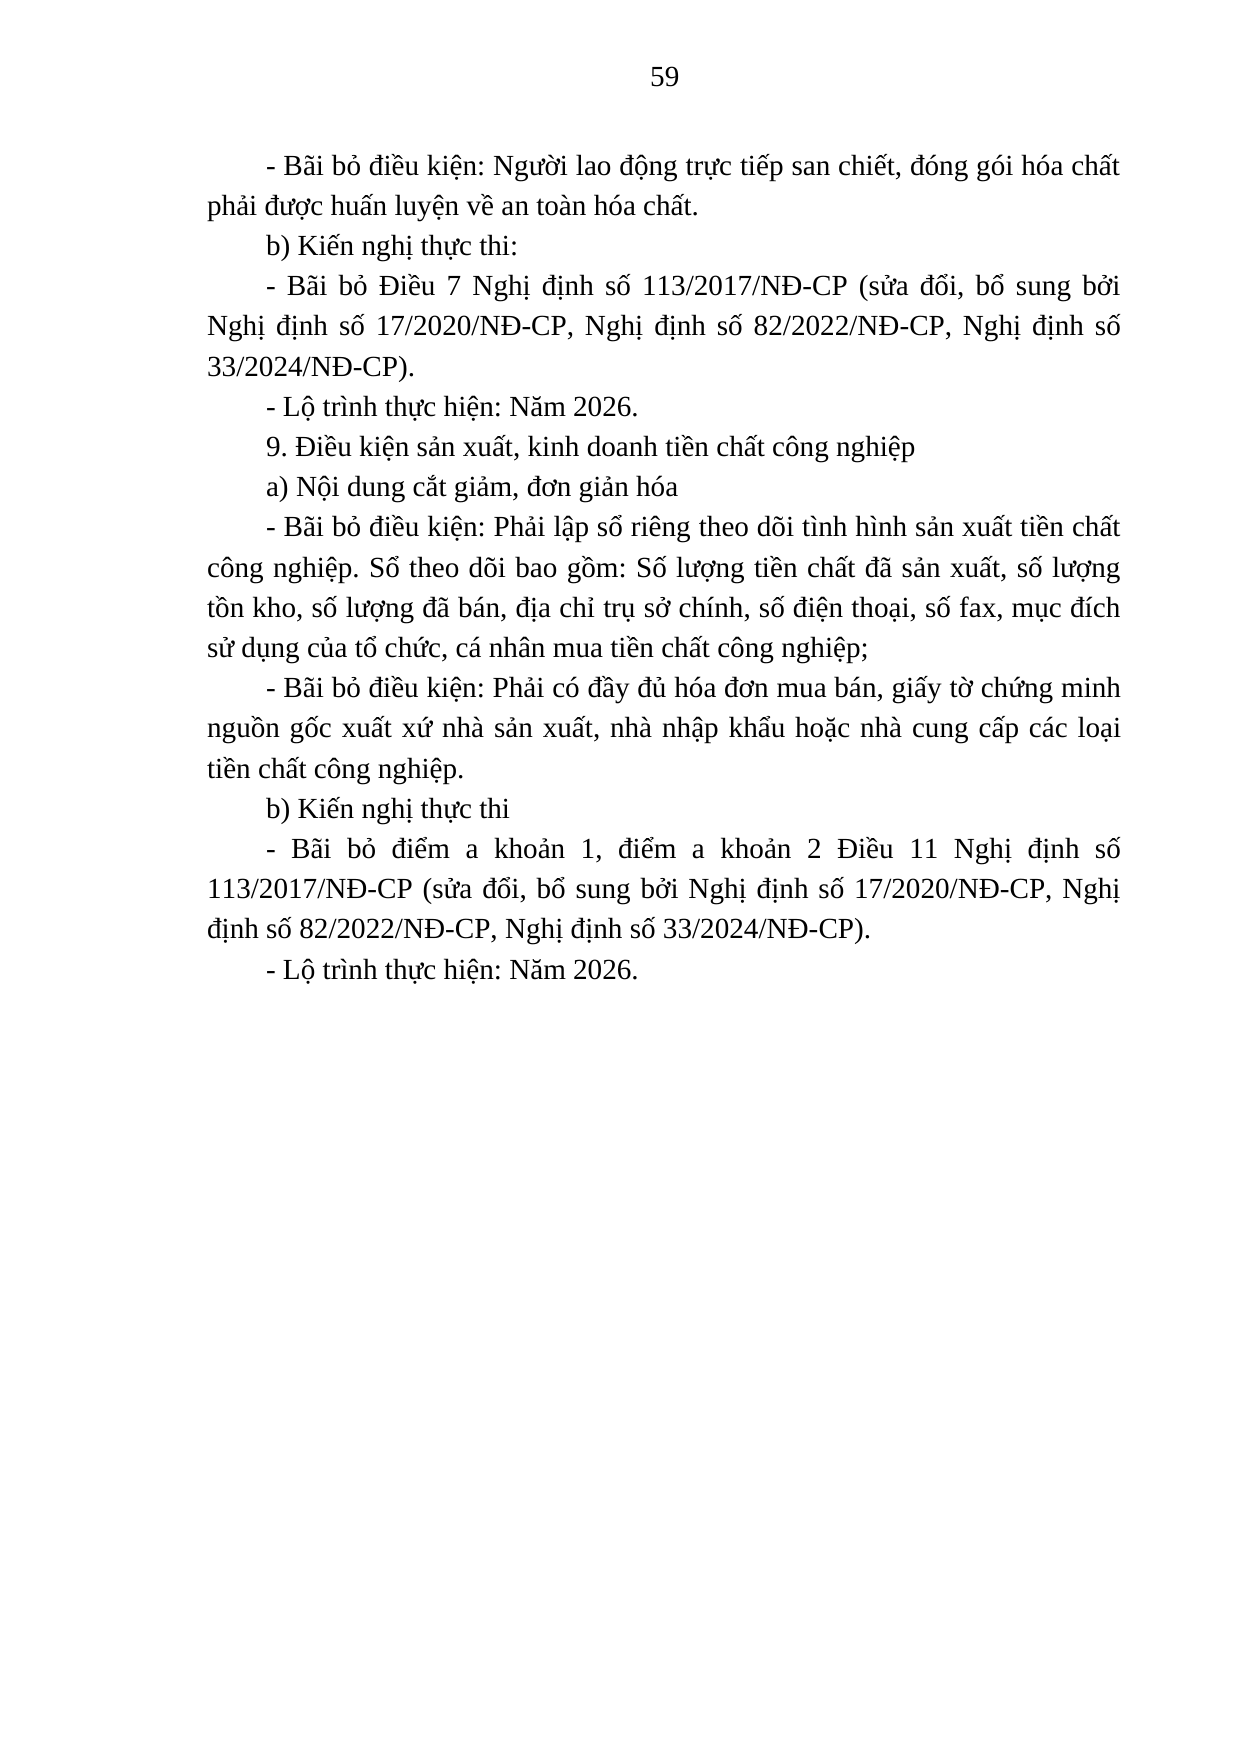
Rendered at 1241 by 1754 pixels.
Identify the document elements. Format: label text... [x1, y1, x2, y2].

list a) Nội dung cắt giảm, đơn giản hóa [207, 469, 1122, 503]
list b) Kiến nghị thực thi: [207, 228, 1122, 262]
list - Bãi bỏ điều kiện: Phải lập sổ riêng theo dõi tình hình sản xuất tiền chất công nghiệp. Sổ theo dõi bao gồm: Số lượng tiền chất đã sản xuất, số lượng tồn kho, số lượng đã bán, địa chỉ trụ sở chính, số điện thoại, số fax, mục đích sử dụng của tổ chức, cá nhân mua tiền chất công nghiệp; [207, 509, 1122, 664]
list - Bãi bỏ điều kiện: Phải có đầy đủ hóa đơn mua bán, giấy tờ chứng minh nguồn gốc xuất xứ nhà sản xuất, nhà nhập khẩu hoặc nhà cung cấp các loại tiền chất công nghiệp. [207, 670, 1122, 784]
list - Lộ trình thực hiện: Năm 2026. [207, 952, 1122, 985]
list b) Kiến nghị thực thi [207, 791, 1122, 824]
list 9. Điều kiện sản xuất, kinh doanh tiền chất công nghiệp [207, 429, 1122, 463]
list - Bãi bỏ Điều 7 Nghị định số 113/2017/NĐ-CP (sửa đổi, bổ sung bởi Nghị định số 17/2020/NĐ-CP, Nghị định số 82/2022/NĐ-CP, Nghị định số 33/2024/NĐ-CP). [207, 268, 1122, 382]
list - Bãi bỏ điều kiện: Người lao động trực tiếp san chiết, đóng gói hóa chất phải được huấn luyện về an toàn hóa chất. [207, 148, 1122, 221]
list - Bãi bỏ điểm a khoản 1, điểm a khoản 2 Điều 11 Nghị định số 113/2017/NĐ-CP (sửa đổi, bổ sung bởi Nghị định số 17/2020/NĐ-CP, Nghị định số 82/2022/NĐ-CP, Nghị định số 33/2024/NĐ-CP). [207, 831, 1122, 945]
list - Lộ trình thực hiện: Năm 2026. [207, 389, 1122, 422]
